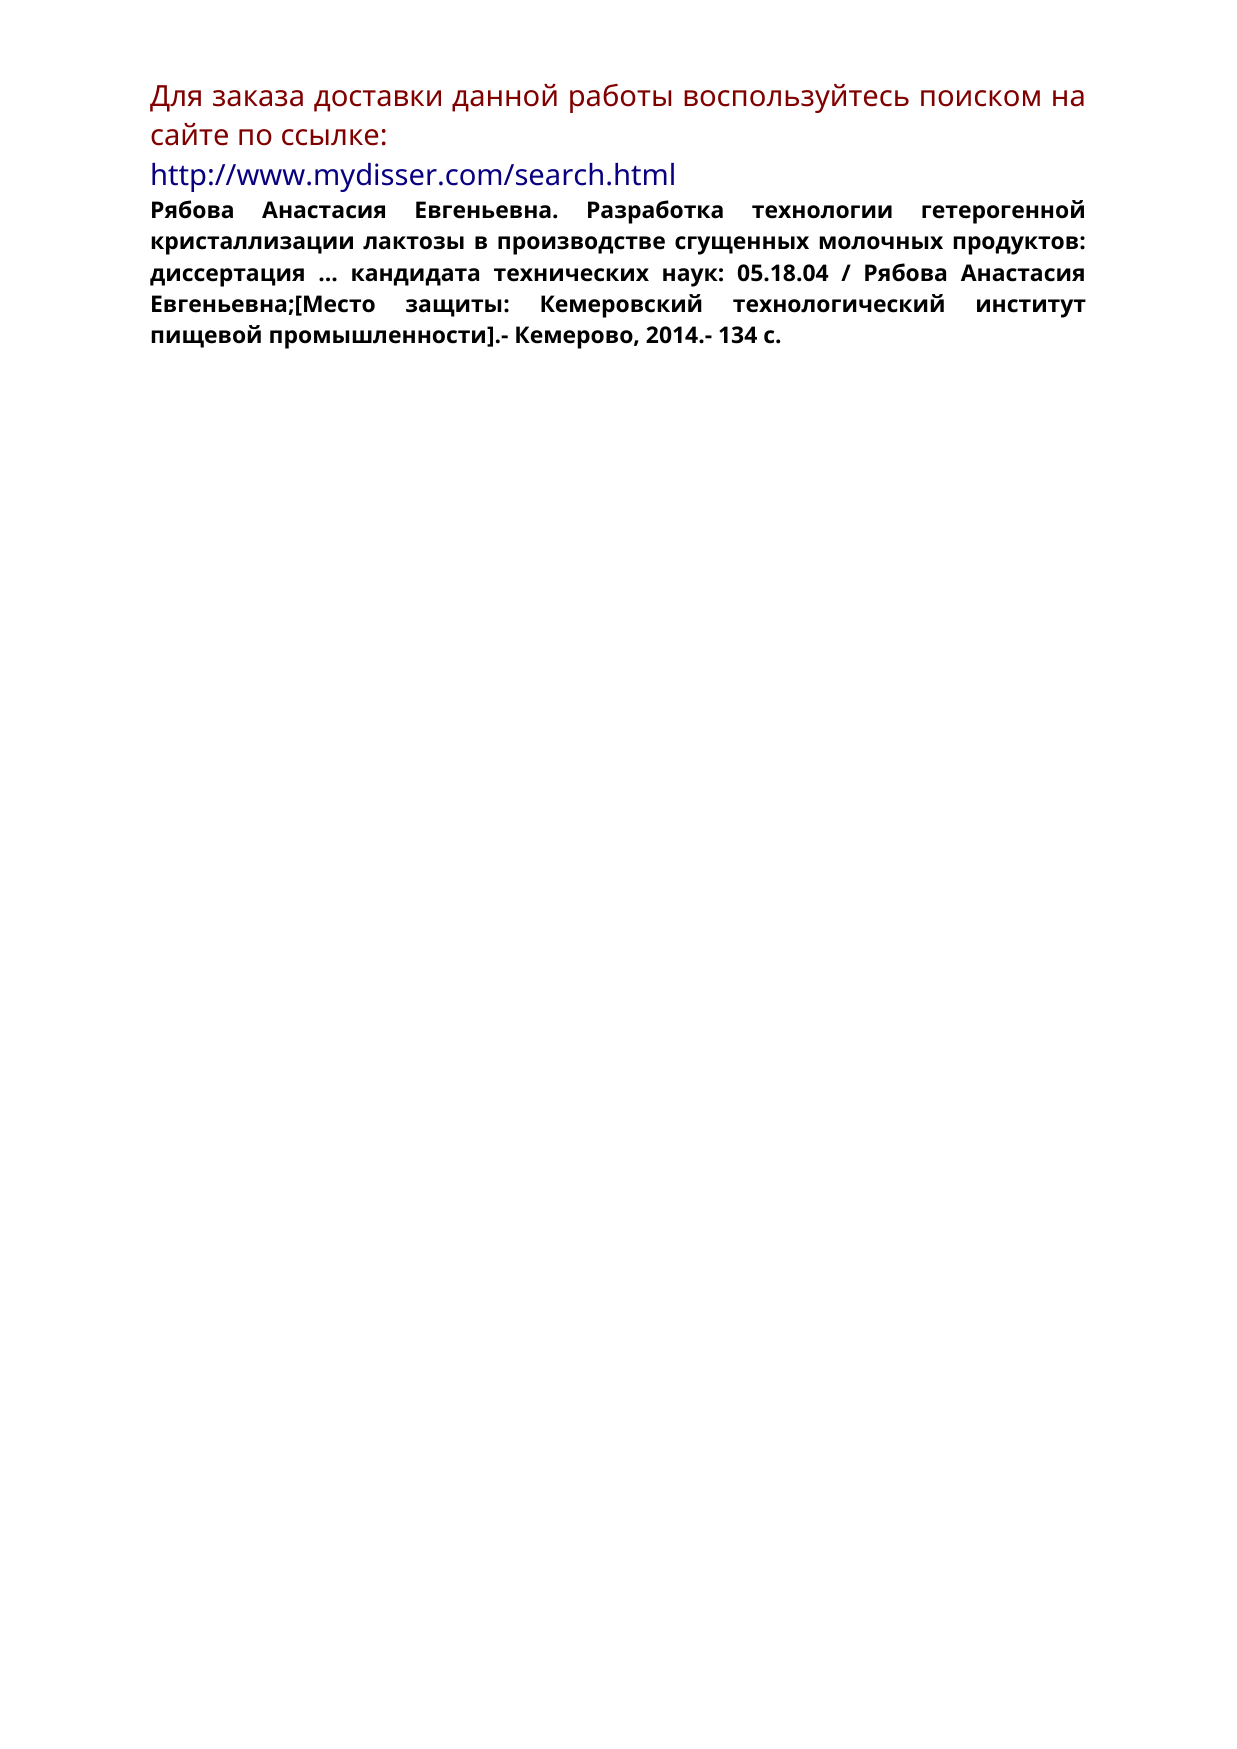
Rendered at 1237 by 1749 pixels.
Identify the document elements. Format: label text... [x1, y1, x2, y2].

text Рябова Анастасия Евгеньевна. Разработка технологии гетерогенной кристаллизации лактозы в производстве сгущенных молочных продуктов: диссертация ... кандидата технических наук: 05.18.04 / Рябова Анастасия Евгеньевна;[Место защиты: Кемеровский технологический институт пищевой промышленности].- Кемерово, 2014.- 134 с. [150, 194, 1086, 350]
